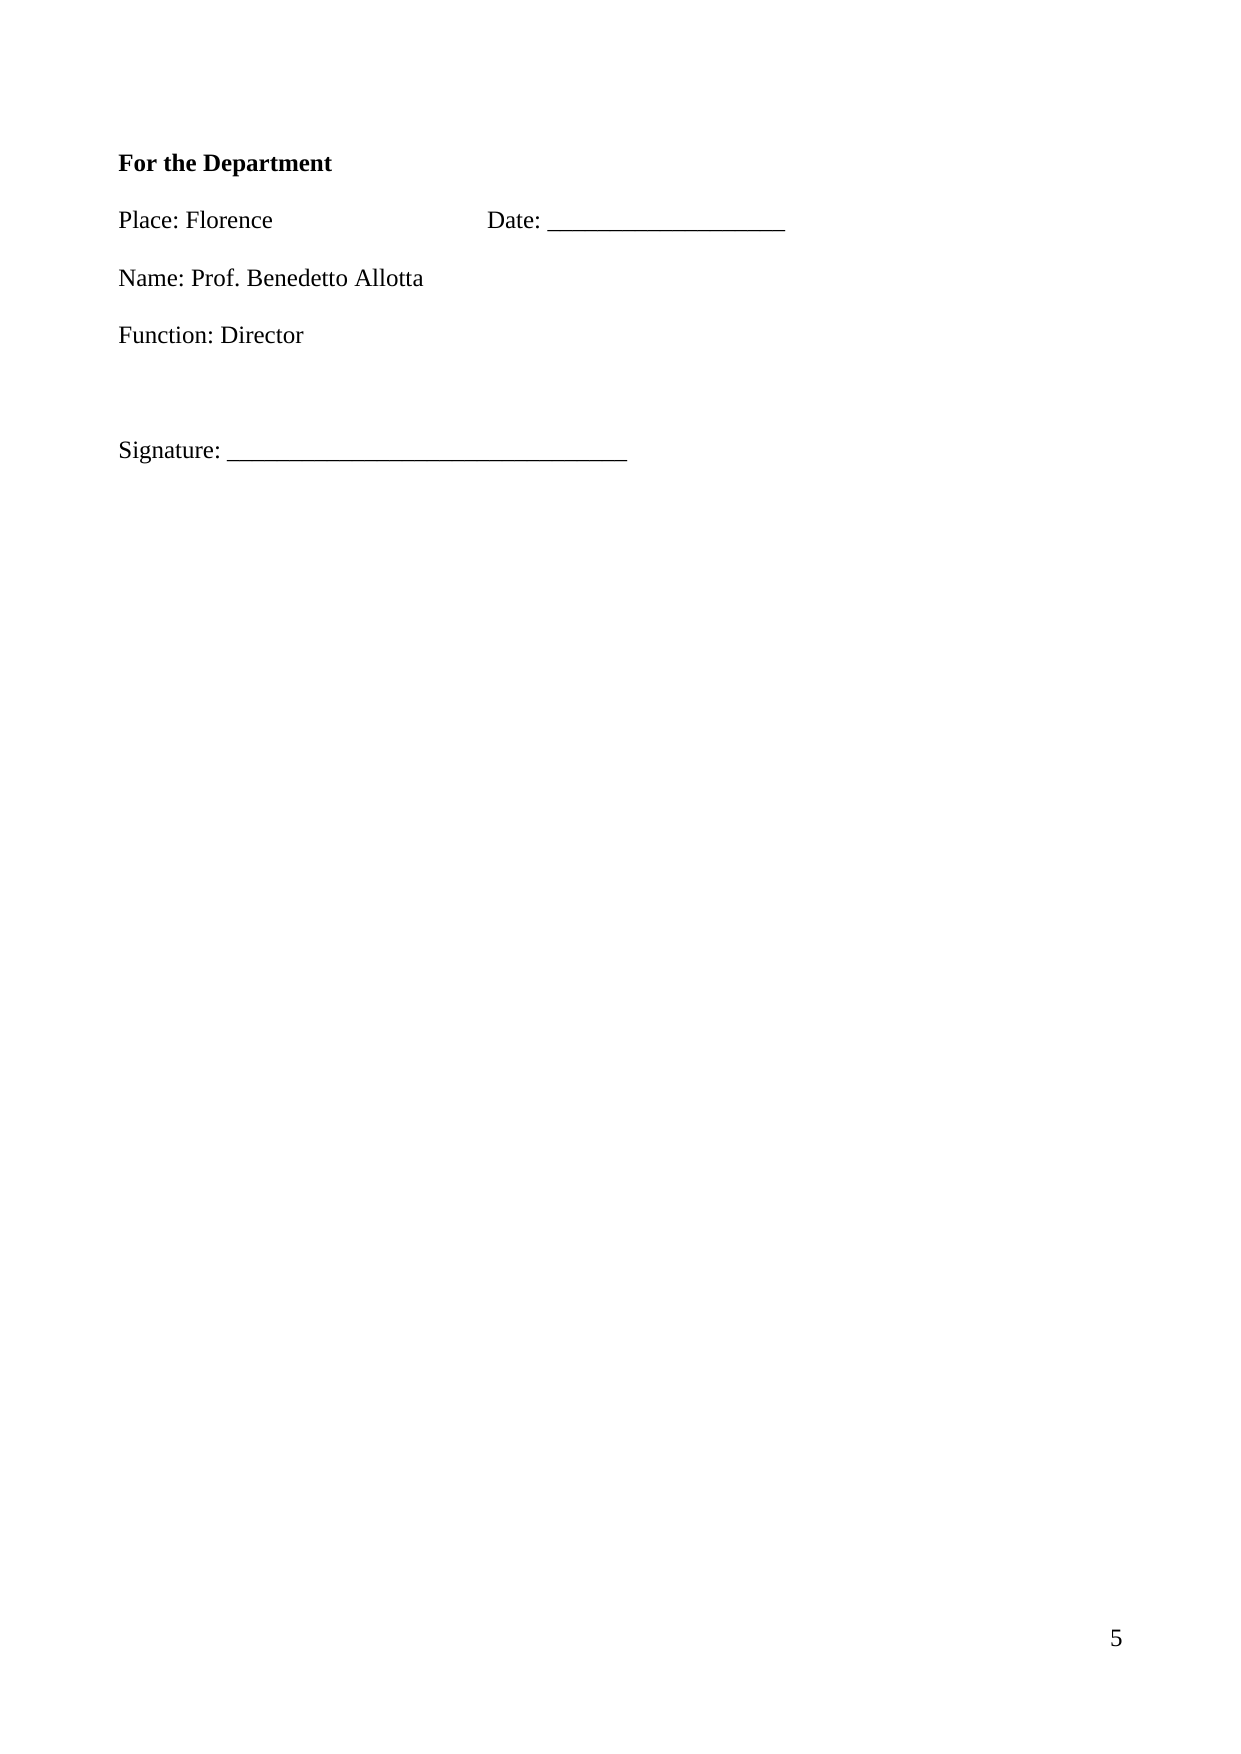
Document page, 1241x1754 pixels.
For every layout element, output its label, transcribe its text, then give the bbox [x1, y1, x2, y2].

text For the Department [118, 148, 1122, 176]
text Name: Prof. Benedetto Allotta [118, 263, 1122, 291]
text Signature: ________________________________ [118, 435, 1122, 464]
text Function: Director [118, 320, 1122, 349]
text Place: Florence Date: ___________________ [118, 205, 1122, 234]
